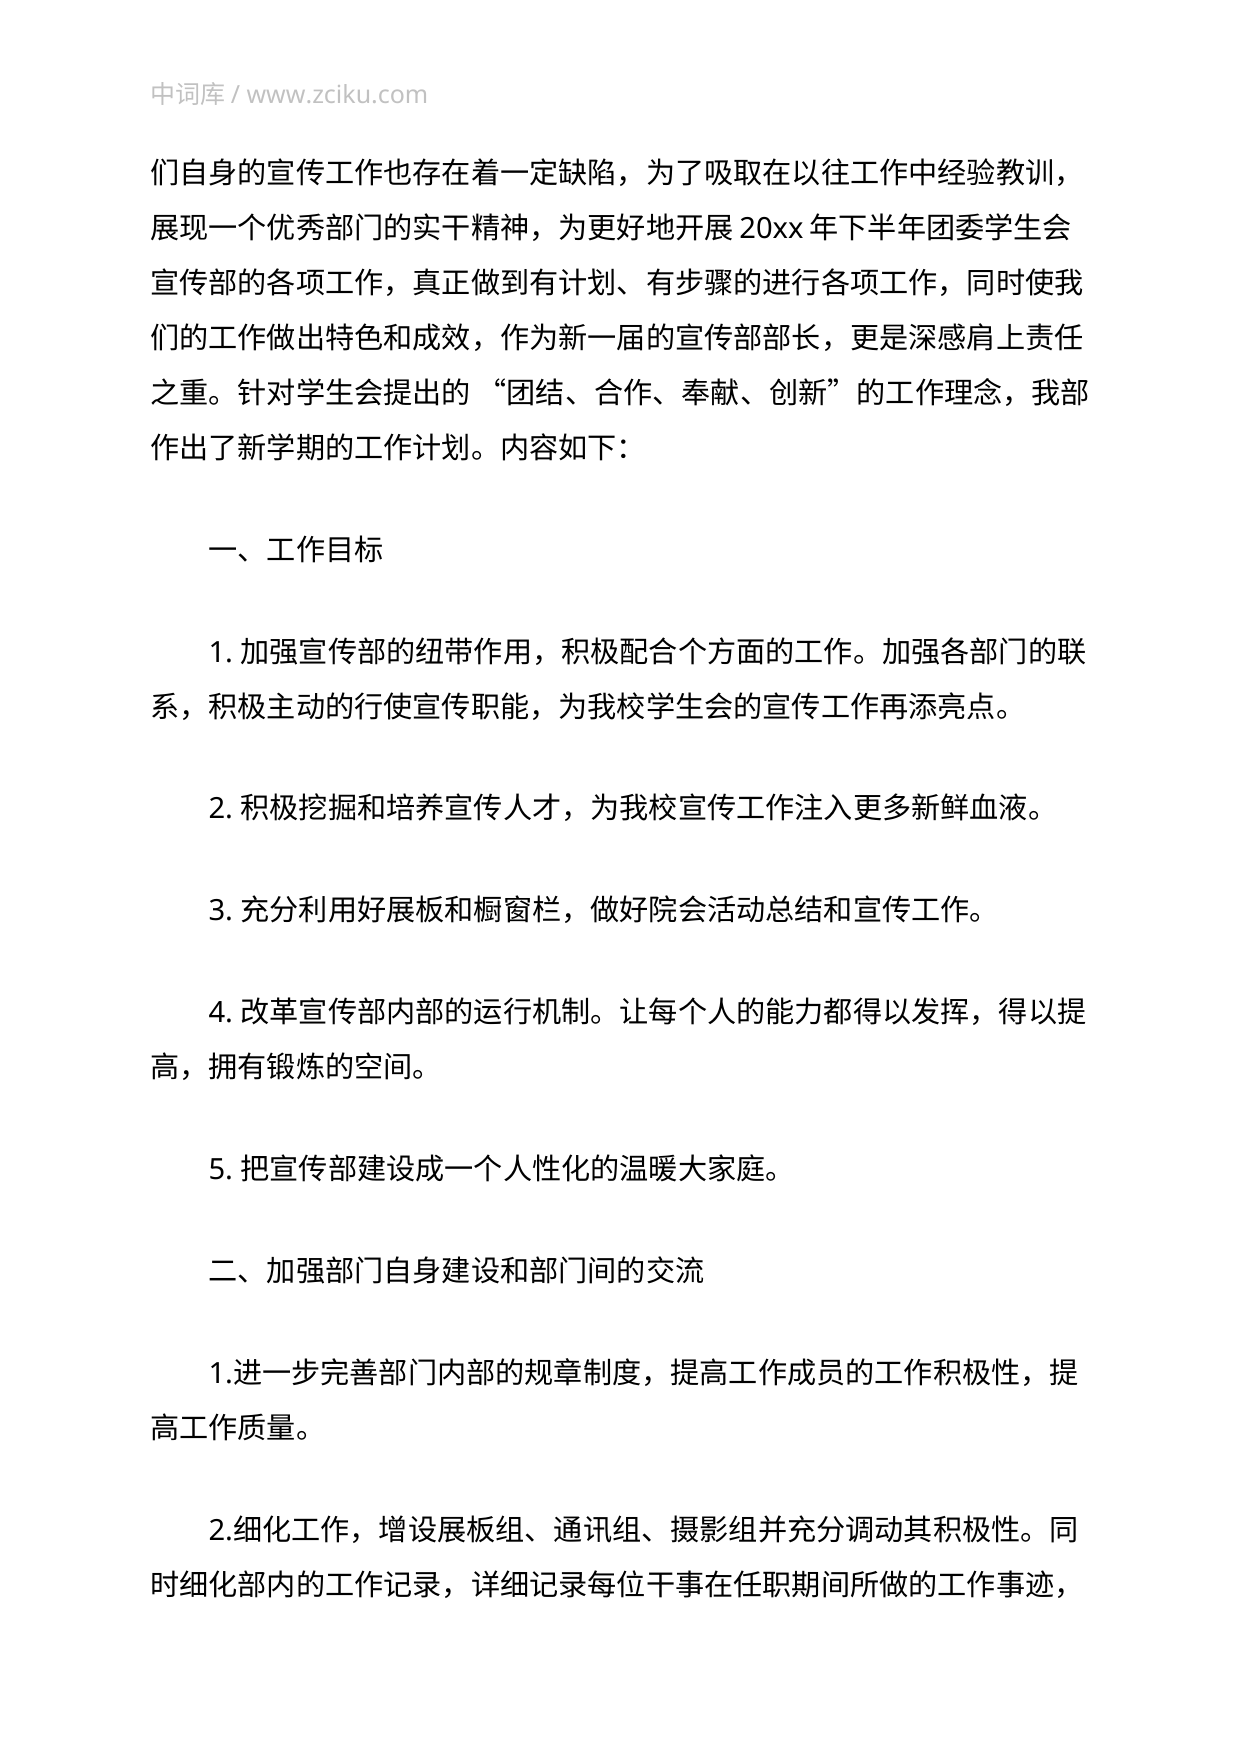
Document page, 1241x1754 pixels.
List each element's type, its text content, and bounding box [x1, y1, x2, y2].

text 二、加强部门自身建设和部门间的交流 [150, 1248, 1090, 1290]
text 3. 充分利用好展板和橱窗栏，做好院会活动总结和宣传工作。 [150, 887, 1090, 929]
text 1. 加强宣传部的纽带作用，积极配合个方面的工作。加强各部门的联系，积极主动的行使宣传职能，为我校学生会的宣传工作再添亮点。 [150, 628, 1090, 725]
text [150, 1506, 1090, 1603]
text 5. 把宣传部建设成一个人性化的温暖大家庭。 [150, 1146, 1090, 1188]
text 2. 积极挖掘和培养宣传人才，为我校宣传工作注入更多新鲜血液。 [150, 785, 1090, 827]
text 1.进一步完善部门内部的规章制度，提高工作成员的工作积极性，提高工作质量。 [150, 1349, 1090, 1447]
text 4. 改革宣传部内部的运行机制。让每个人的能力都得以发挥，得以提高，拥有锻炼的空间。 [150, 989, 1090, 1086]
text 一、工作目标 [150, 526, 1090, 569]
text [150, 150, 1090, 467]
